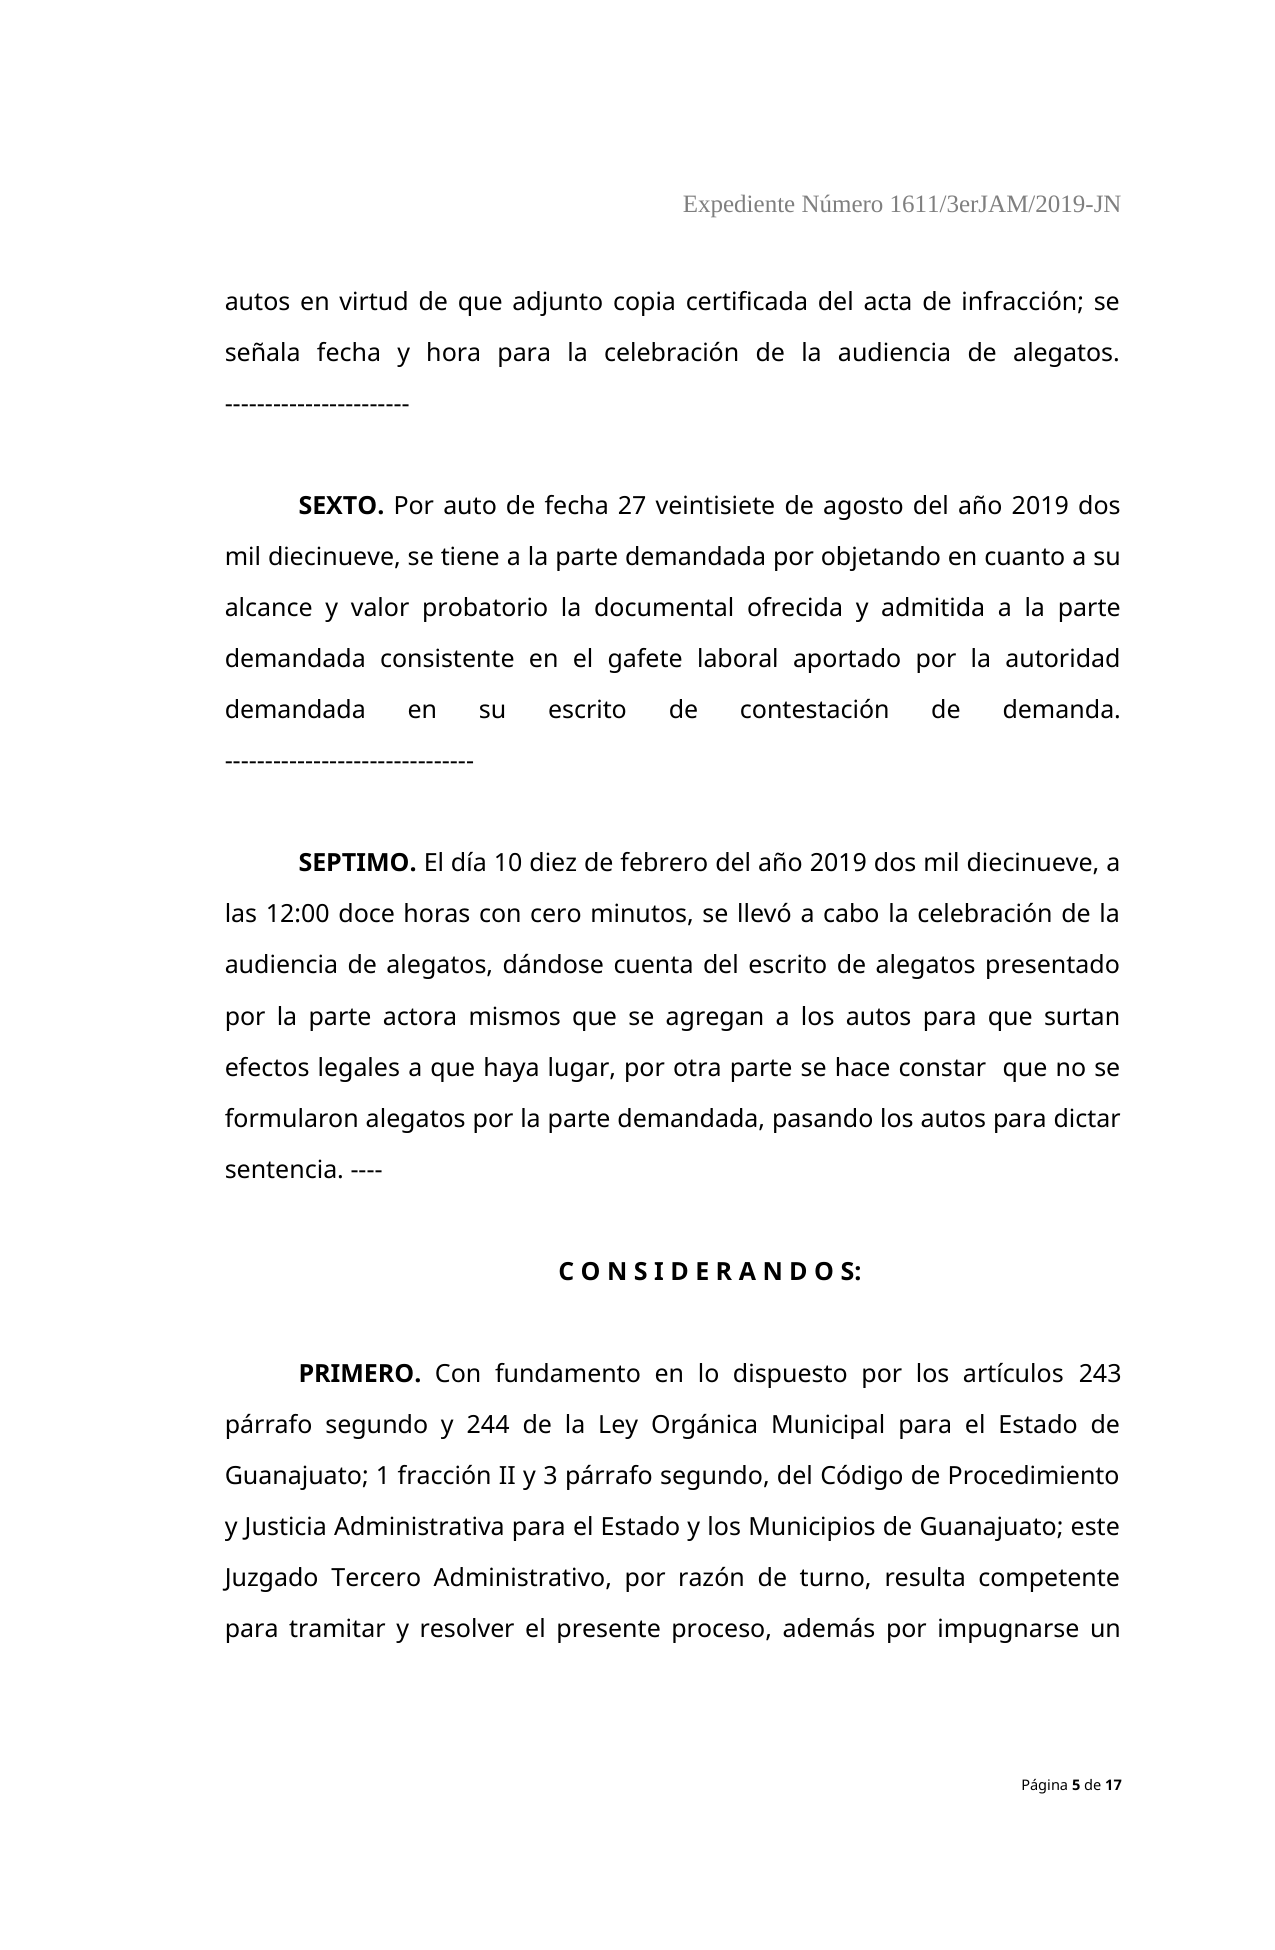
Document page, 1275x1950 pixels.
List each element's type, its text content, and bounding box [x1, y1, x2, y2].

text C O N S I D E R A N D O S: [224, 1253, 1121, 1287]
text SEPTIMO. El día 10 diez de febrero del año 2019 dos mil diecinueve, a las 12:00 doce horas con cero minutos, se llevó a cabo la celebración de la audiencia de alegatos, dándose cuenta del escrito de alegatos presentado por la parte actora mismos que se agregan a los autos para que surtan efectos legales a que haya lugar, por otra parte se hace constar que no se formularon alegatos por la parte demandada, pasando los autos para dictar sentencia. ---- [224, 845, 1121, 1185]
text SEXTO. Por auto de fecha 27 veintisiete de agosto del año 2019 dos mil diecinueve, se tiene a la parte demandada por objetando en cuanto a su alcance y valor probatorio la documental ofrecida y admitida a la parte demandada consistente en el gafete laboral aportado por la autoridad demandada en su escrito de contestación de demanda. ------------------------------- [224, 488, 1121, 777]
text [224, 283, 1121, 420]
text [224, 1355, 1121, 1645]
